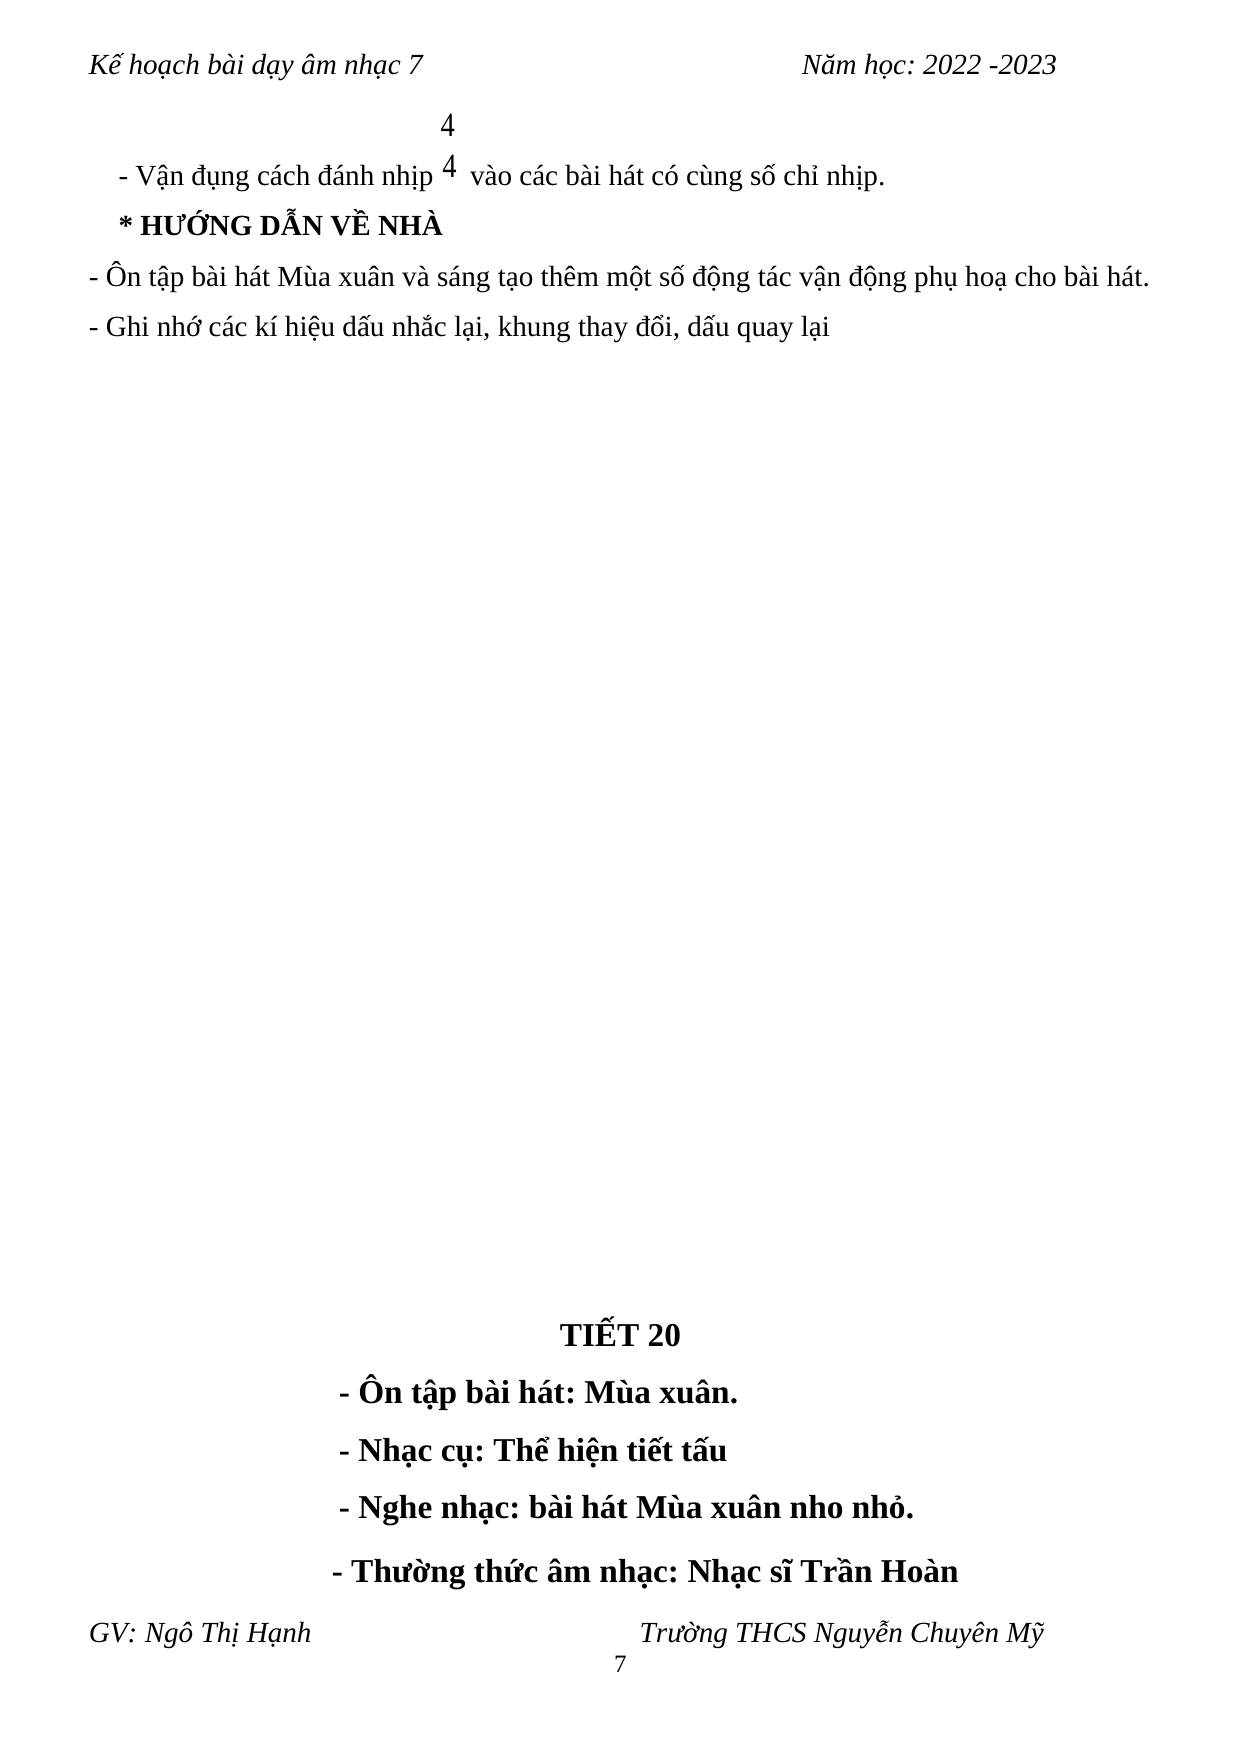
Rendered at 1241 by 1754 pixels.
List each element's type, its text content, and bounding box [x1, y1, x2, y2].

text - Ôn tập bài hát Mùa xuân và sáng tạo thêm một số động tác vận động phụ hoạ cho bài hát. [89, 259, 1152, 292]
text - Ghi nhớ các kí hiệu dấu nhắc lại, khung thay đổi, dấu quay lại [89, 309, 1152, 342]
text * HƯỚNG DẪN VỀ NHÀ [89, 208, 1152, 242]
text - Thường thức âm nhạc: Nhạc sĩ Trần Hoàn [89, 1551, 1152, 1590]
text - Nghe nhạc: bài hát Mùa xuân nho nhỏ. [89, 1488, 1152, 1526]
text - Vận đụng cách đánh nhịp vào các bài hát có cùng số chỉ nhịp. [89, 107, 1152, 192]
text - Ôn tập bài hát: Mùa xuân. [89, 1373, 1152, 1411]
text TIẾT 20 [89, 1315, 1152, 1353]
text - Nhạc cụ: Thể hiện tiết tấu [89, 1430, 1152, 1468]
